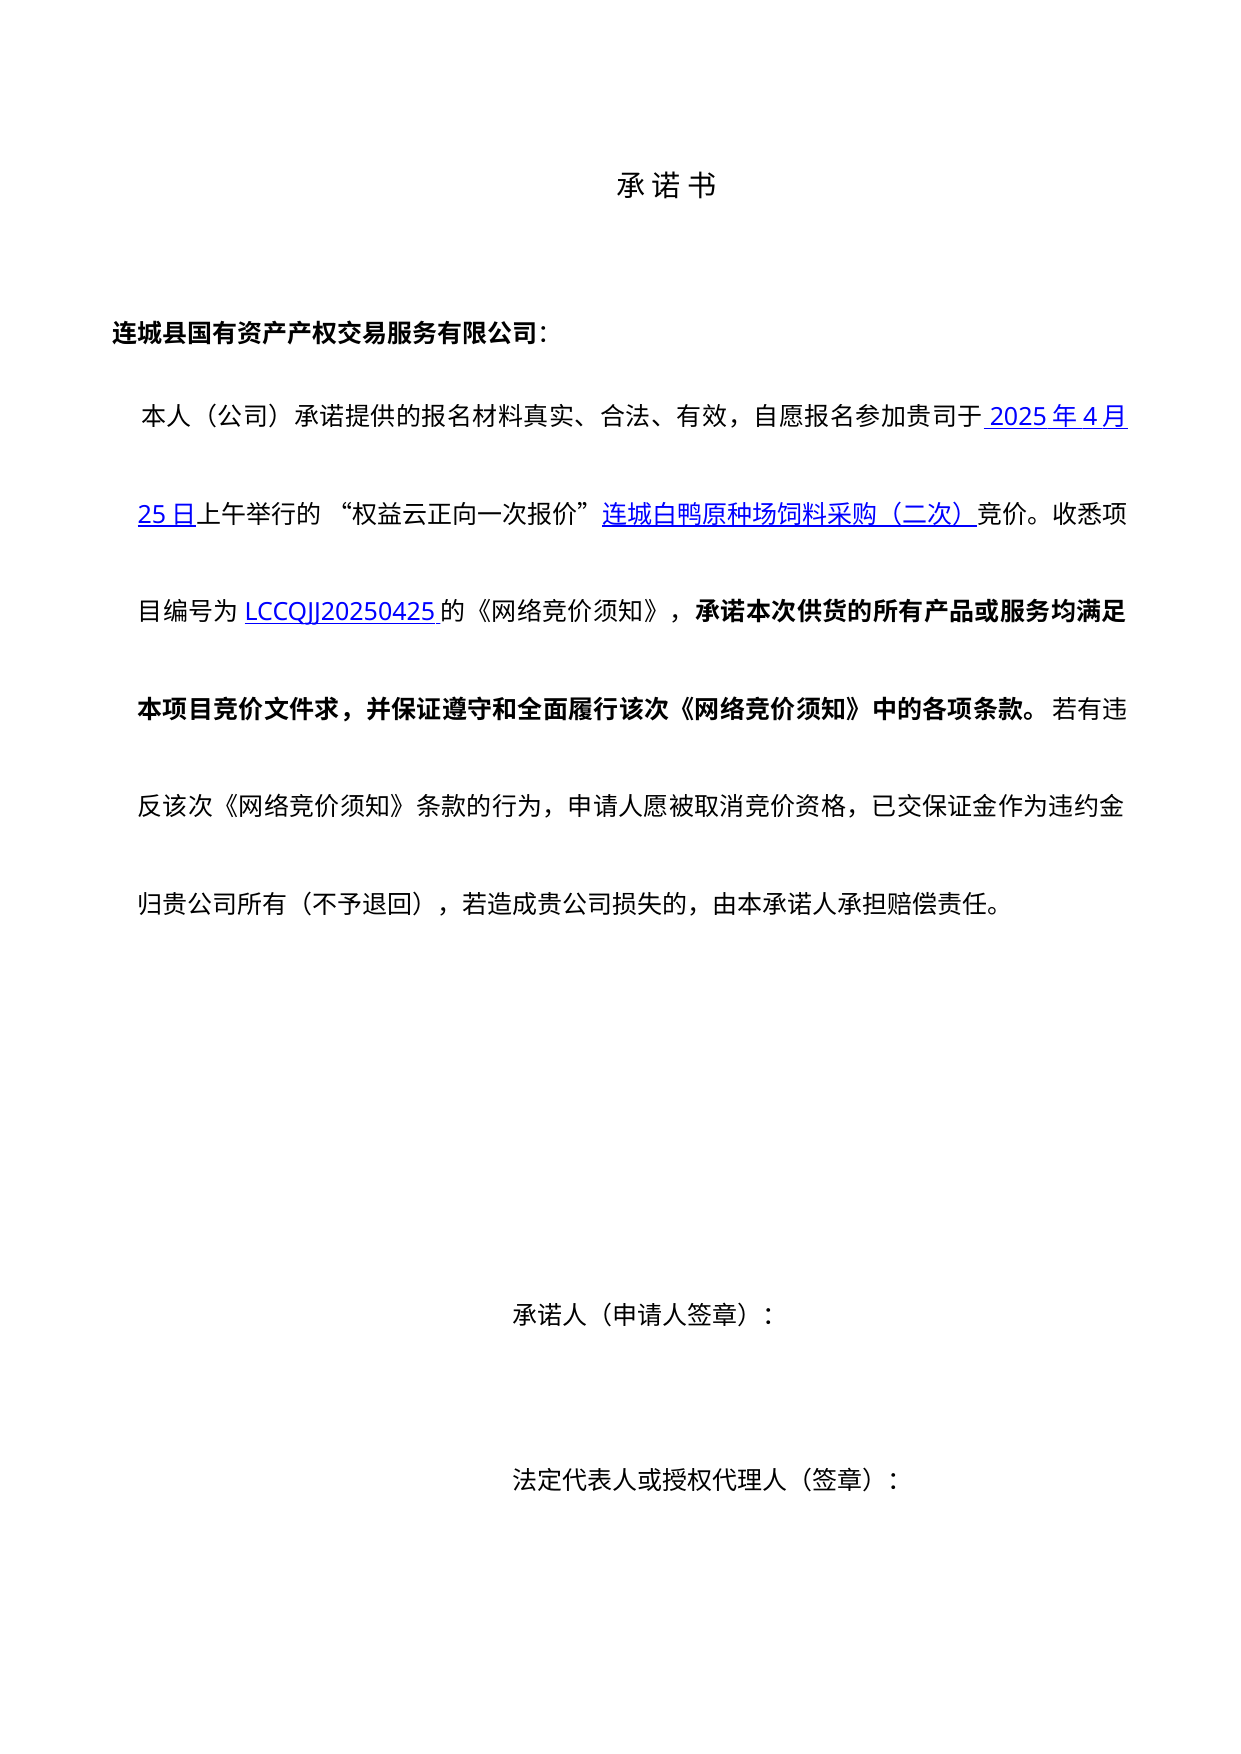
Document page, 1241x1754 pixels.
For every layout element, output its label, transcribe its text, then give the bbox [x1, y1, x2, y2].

text 承 诺 书 [112, 151, 1128, 216]
text 连城县国有资产产权交易服务有限公司： [112, 299, 1128, 364]
text 承诺人（申请人签章）： [112, 1281, 1128, 1346]
text 本人（公司）承诺提供的报名材料真实、合法、有效，自愿报名参加贵司于 2025年4月25日上午举行的 “权益云正向一次报价”连城白鸭原种场饲料采购（二次）竞价。收悉项目编号为LCCQJJ20250425的《网络竞价须知》，承诺本次供货的所有产品或服务均满足本项目竞价文件求，并保证遵守和全面履行该次《网络竞价须知》中的各项条款。若有违反该次《网络竞价须知》条款的行为，申请人愿被取消竞价资格，已交保证金作为违约金归贵公司所有（不予退回），若造成贵公司损失的，由本承诺人承担赔偿责任。 [112, 382, 1128, 935]
text 法定代表人或授权代理人（签章）： [112, 1446, 1128, 1511]
